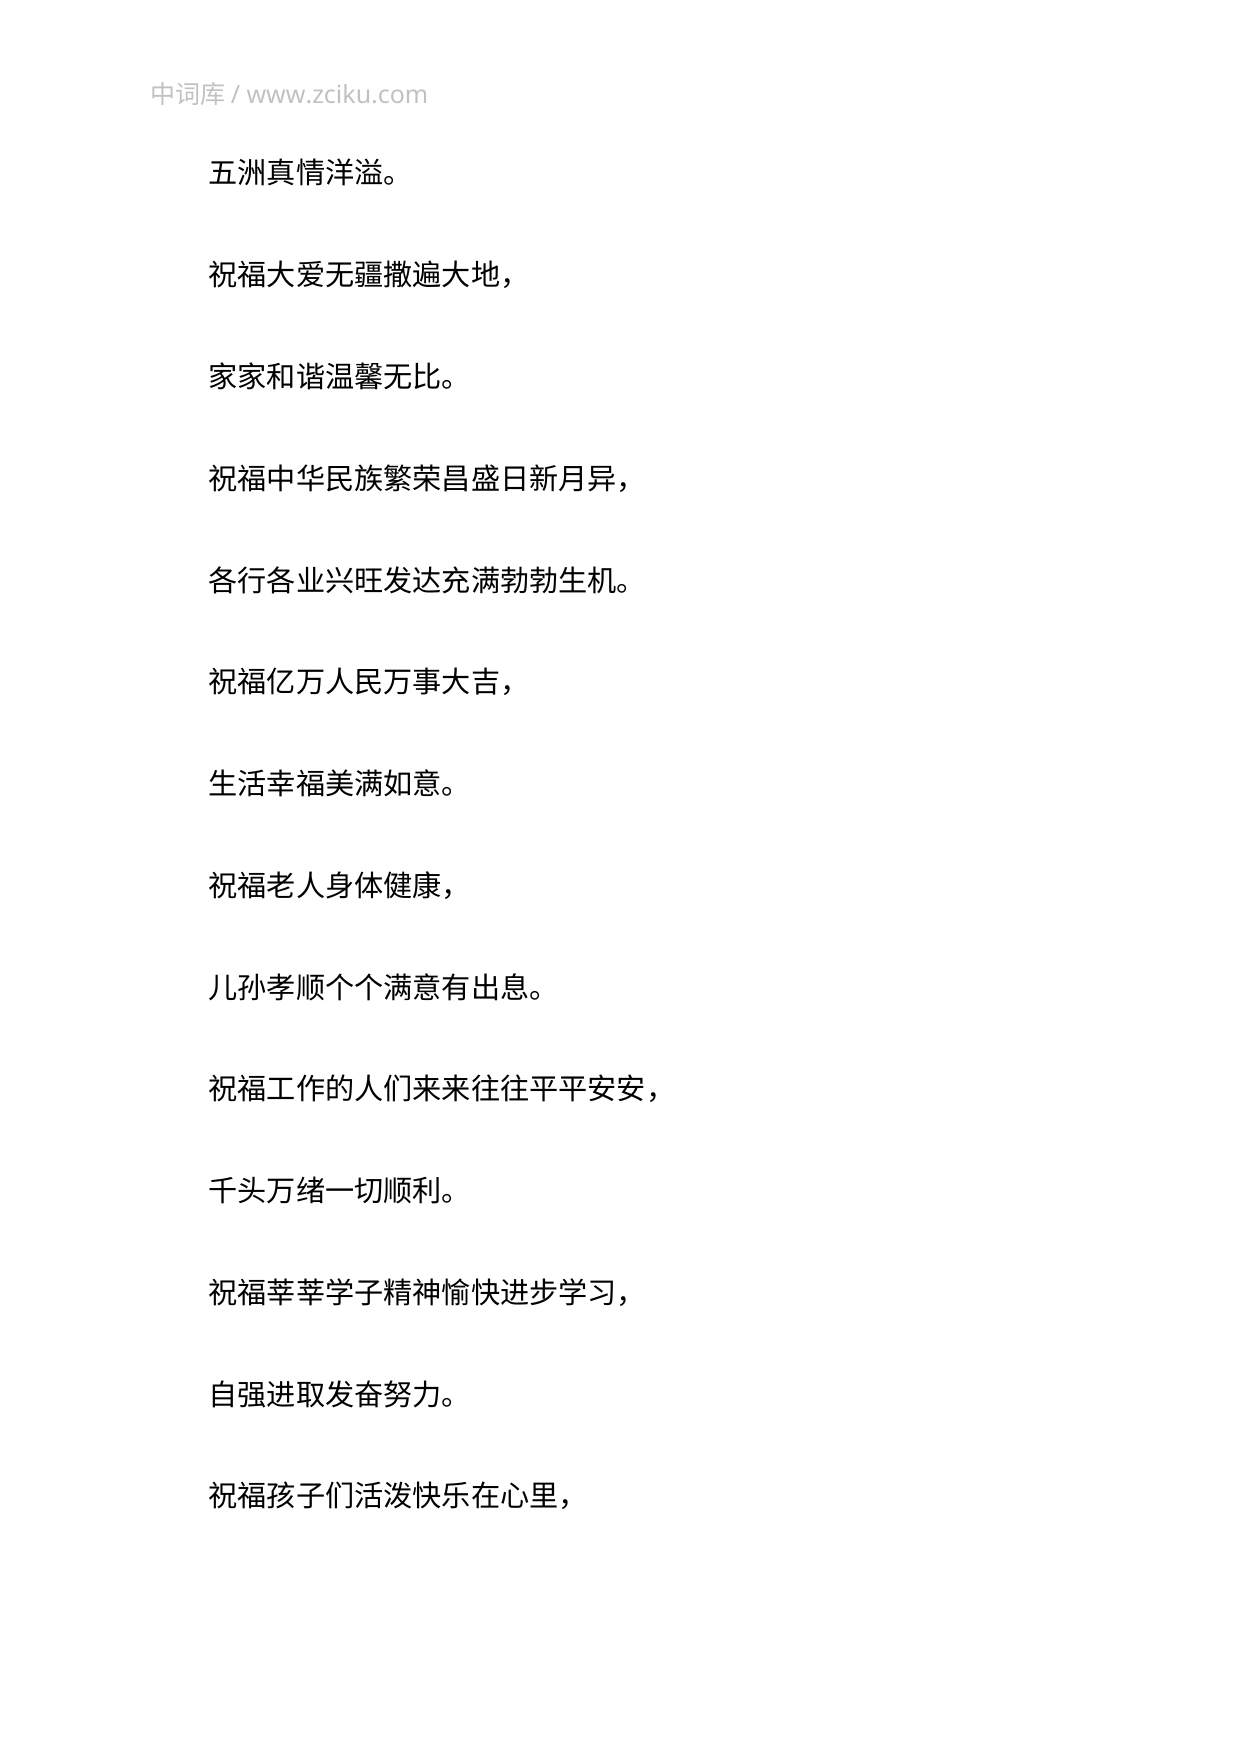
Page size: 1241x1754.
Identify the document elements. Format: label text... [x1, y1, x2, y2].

text 祝福莘莘学子精神愉快进步学习， [150, 1269, 1090, 1312]
text 儿孙孝顺个个满意有出息。 [150, 964, 1090, 1006]
text 祝福中华民族繁荣昌盛日新月异， [150, 455, 1090, 498]
text 祝福工作的人们来来往往平平安安， [150, 1066, 1090, 1108]
text 生活幸福美满如意。 [150, 761, 1090, 803]
text 祝福孩子们活泼快乐在心里， [150, 1473, 1090, 1515]
text 家家和谐温馨无比。 [150, 353, 1090, 396]
text 祝福老人身体健康， [150, 862, 1090, 905]
text 祝福亿万人民万事大吉， [150, 659, 1090, 701]
text 祝福大爱无疆撒遍大地， [150, 252, 1090, 294]
text 五洲真情洋溢。 [150, 150, 1090, 192]
text 各行各业兴旺发达充满勃勃生机。 [150, 557, 1090, 599]
text 自强进取发奋努力。 [150, 1371, 1090, 1413]
text 千头万绪一切顺利。 [150, 1168, 1090, 1210]
